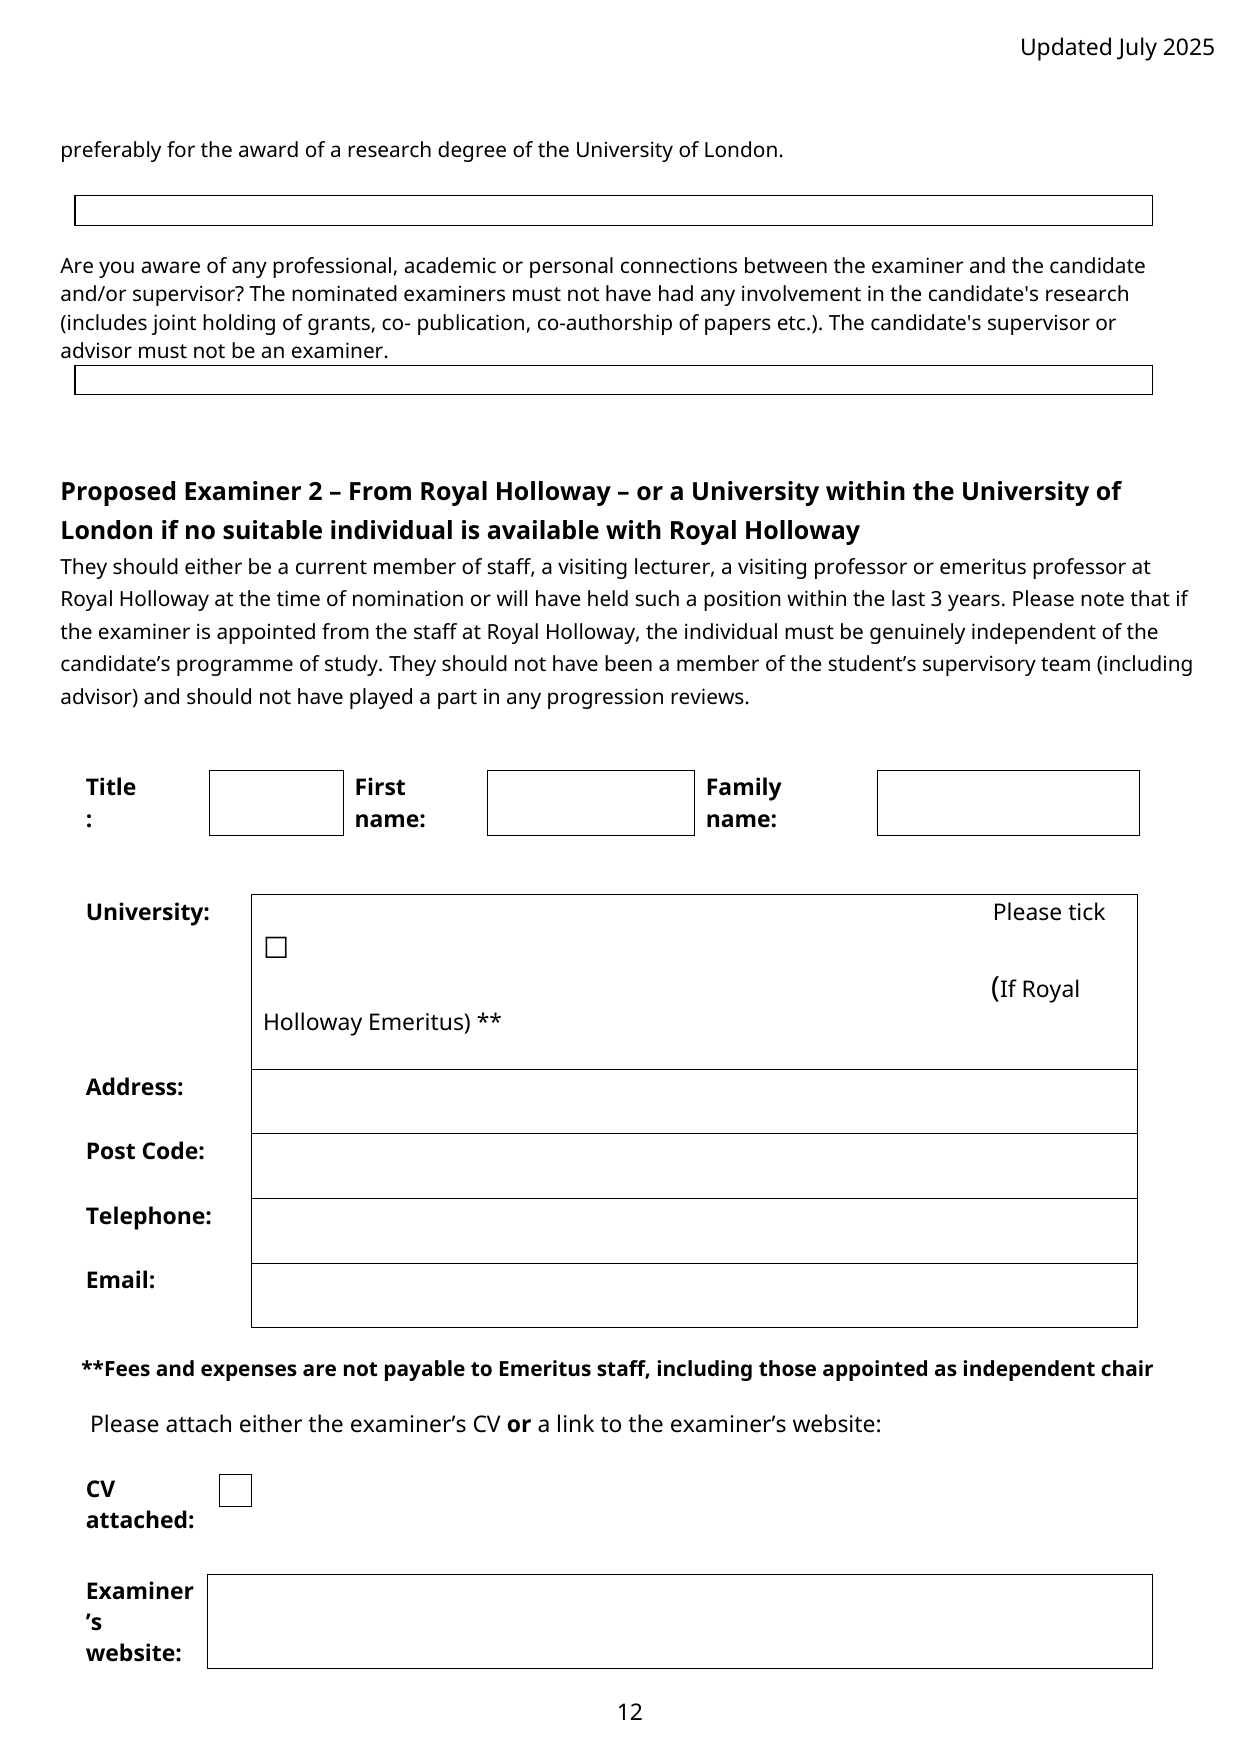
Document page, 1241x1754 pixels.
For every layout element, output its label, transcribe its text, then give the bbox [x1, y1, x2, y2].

table_header [878, 771, 1139, 835]
table_header University: [74, 894, 251, 1068]
table_cell [252, 1264, 1137, 1327]
text They should either be a current member of staff, a visiting lecturer, a visiting professor or emeritus professor at Royal Holloway at the time of nomination or will have held such a position within the last 3 years. Please note that if the examiner is appointed from the staff at Royal Holloway, the individual must be genuinely independent of the candidate’s programme of study. They should not have been a member of the student’s supervisory team (including advisor) and should not have played a part in any progression reviews. [60, 552, 1194, 711]
table_cell Post Code: [74, 1133, 251, 1198]
text **Fees and expenses are not payable to Emeritus staff, including those appointed as independent chair [45, 1354, 1215, 1382]
table_header Family name: [695, 770, 877, 835]
table_cell [252, 1070, 1137, 1133]
text Proposed Examiner 2 – From Royal Holloway – or a University within the University of London if no suitable individual is available with Royal Holloway [60, 473, 1215, 547]
table_cell [252, 1199, 1137, 1262]
table_header [76, 366, 1152, 394]
table_header Title: [74, 770, 209, 835]
table_header [210, 771, 343, 835]
table_header [76, 196, 1152, 225]
table_header First name: [344, 770, 487, 835]
table_header Examiner’s website: [74, 1574, 207, 1668]
table_header [207, 1473, 1152, 1541]
table_cell Telephone: [74, 1198, 251, 1262]
table_header CV attached: [74, 1473, 207, 1541]
table_header Please tick (If Royal Holloway Emeritus) ** [252, 895, 1137, 1068]
table_header [208, 1575, 1152, 1668]
table_cell [252, 1134, 1137, 1198]
table_cell Address: [74, 1069, 251, 1133]
table_cell Email: [74, 1263, 251, 1327]
table_header [488, 771, 694, 835]
